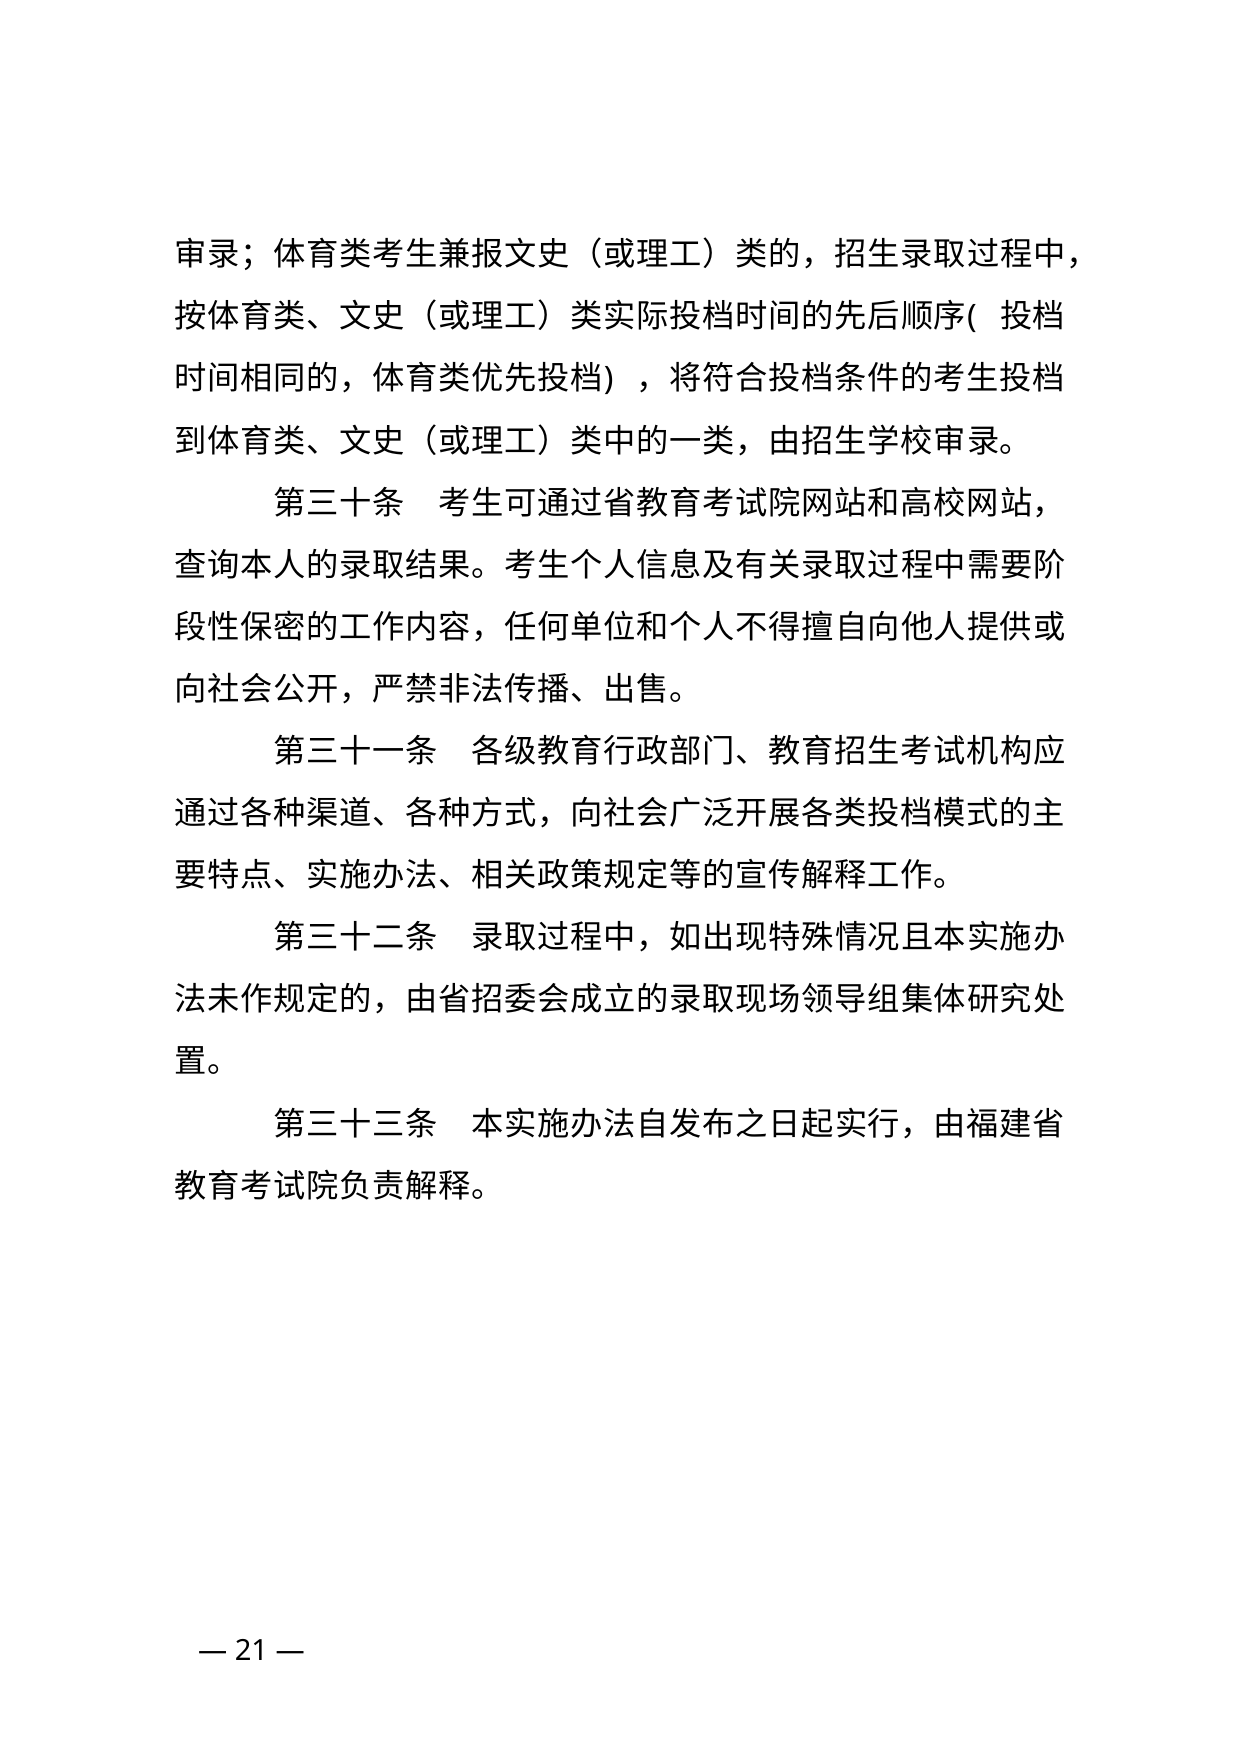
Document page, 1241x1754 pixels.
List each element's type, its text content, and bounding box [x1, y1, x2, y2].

text 第三十条 考生可通过省教育考试院网站和高校网站，查询本人的录取结果。考生个人信息及有关录取过程中需要阶段性保密的工作内容，任何单位和个人不得擅自向他人提供或向社会公开，严禁非法传播、出售。 [174, 469, 1066, 717]
text 第三十三条 本实施办法自发布之日起实行，由福建省教育考试院负责解释。 [174, 1090, 1066, 1214]
text 第三十二条 录取过程中，如出现特殊情况且本实施办法未作规定的，由省招委会成立的录取现场领导组集体研究处置。 [174, 903, 1066, 1090]
text 第三十一条 各级教育行政部门、教育招生考试机构应通过各种渠道、各种方式，向社会广泛开展各类投档模式的主要特点、实施办法、相关政策规定等的宣传解释工作。 [174, 717, 1066, 903]
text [174, 221, 1066, 469]
